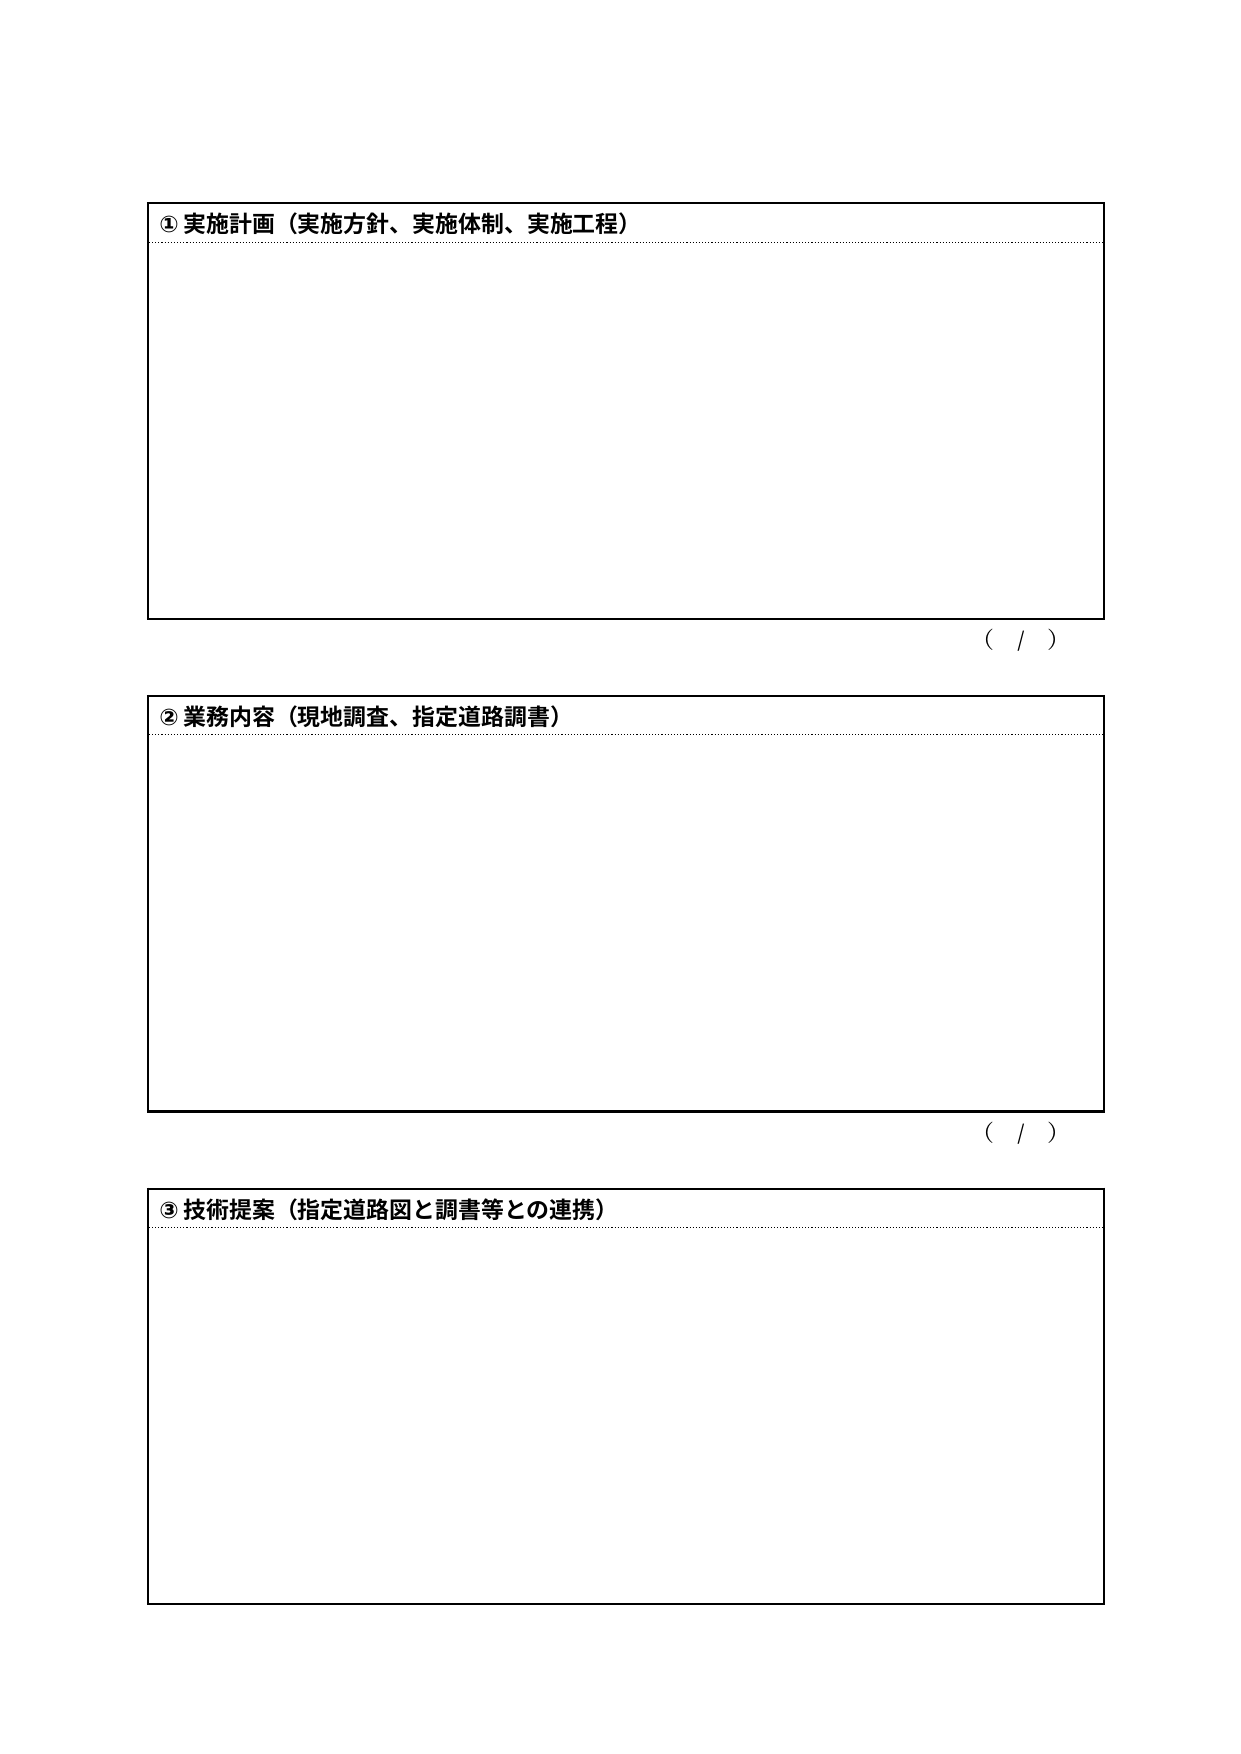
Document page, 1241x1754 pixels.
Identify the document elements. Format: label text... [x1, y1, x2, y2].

table_cell [149, 1227, 1103, 1603]
table_header ③技術提案（指定道路図と調書等との連携） [149, 1190, 1103, 1227]
text （ / ） [148, 1113, 1069, 1150]
table_cell [149, 734, 1103, 1110]
table_header ②業務内容（現地調査、指定道路調書） [149, 697, 1103, 734]
text （ / ） [148, 620, 1069, 657]
table_header ①実施計画（実施方針、実施体制、実施工程） [149, 204, 1103, 242]
table_cell [149, 242, 1103, 618]
